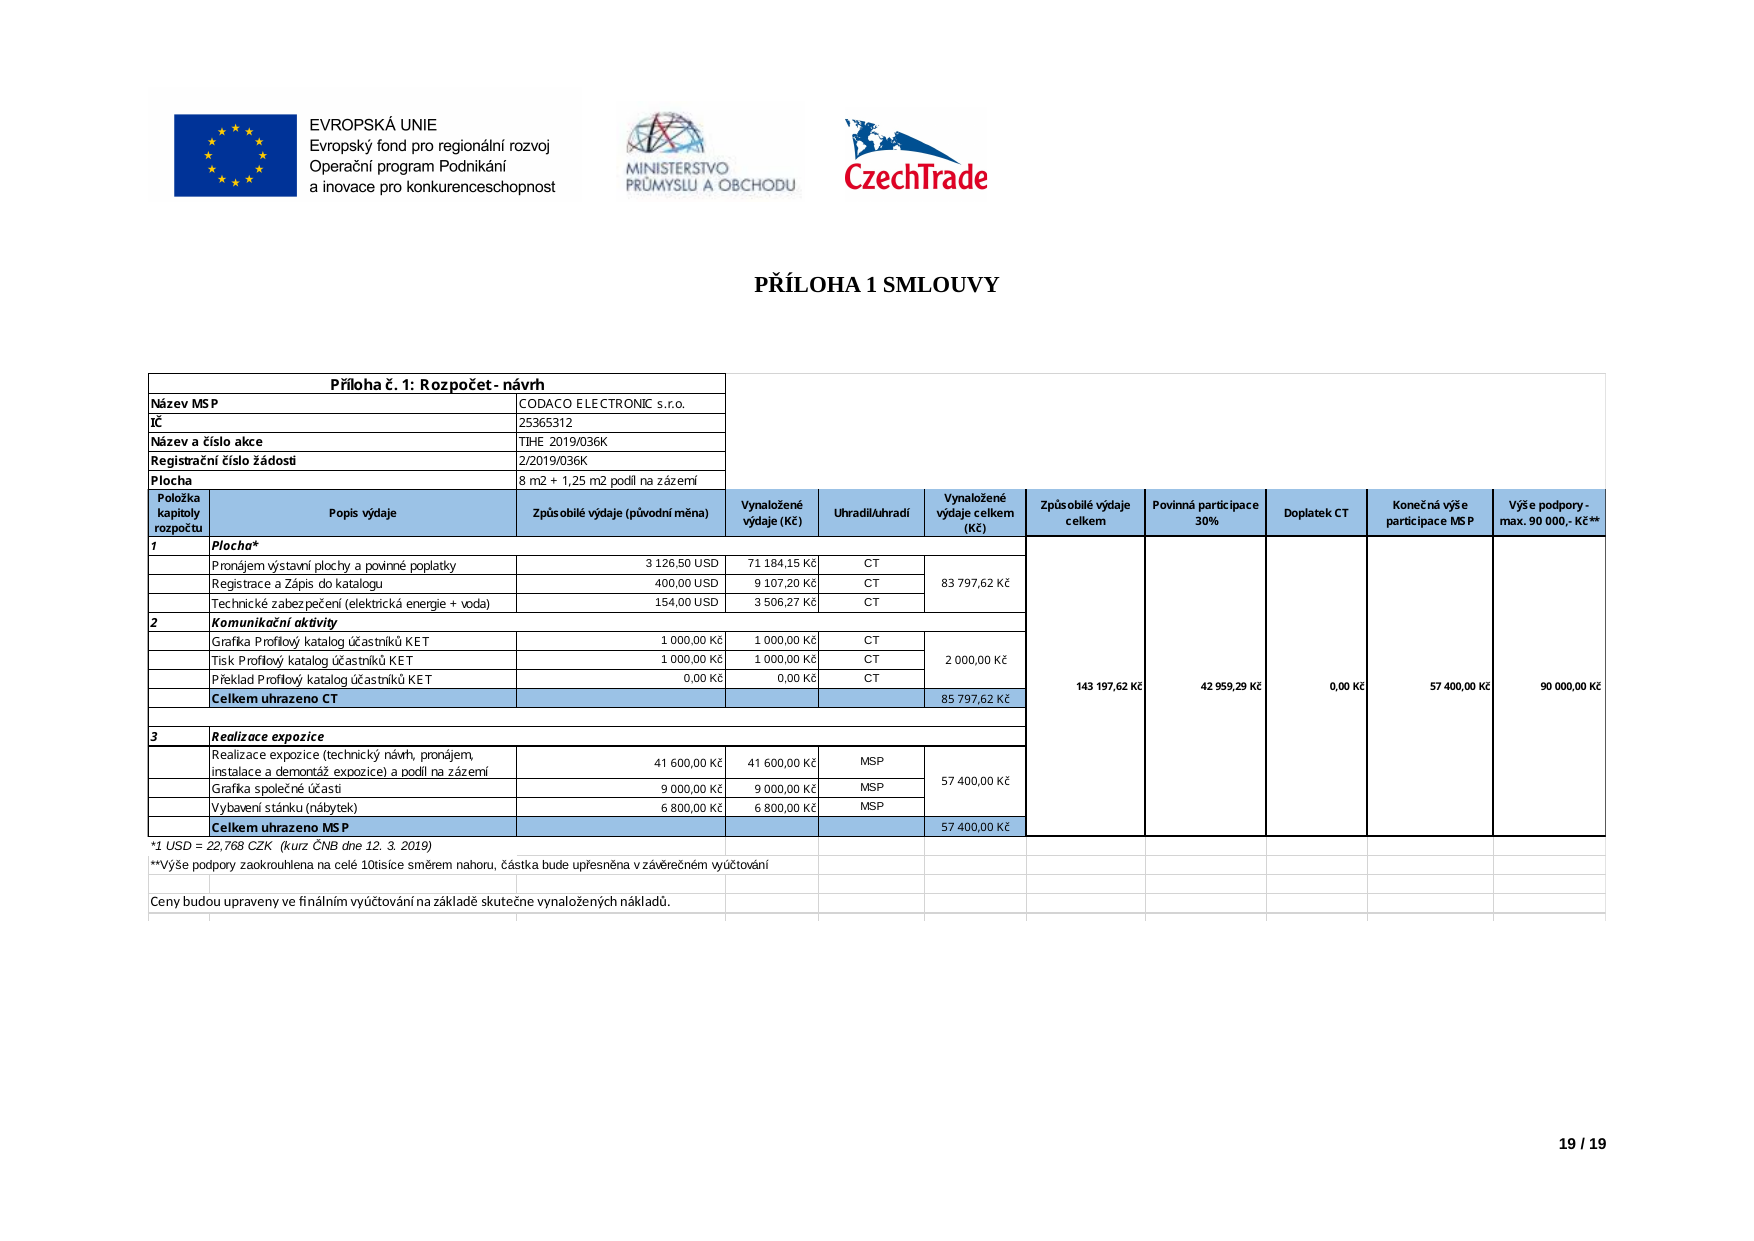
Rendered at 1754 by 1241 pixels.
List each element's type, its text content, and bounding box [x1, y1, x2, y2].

picture [845, 107, 988, 202]
picture [147, 87, 583, 202]
picture [616, 101, 805, 202]
title PŘÍLOHA 1 smlouvy [148, 271, 1606, 297]
